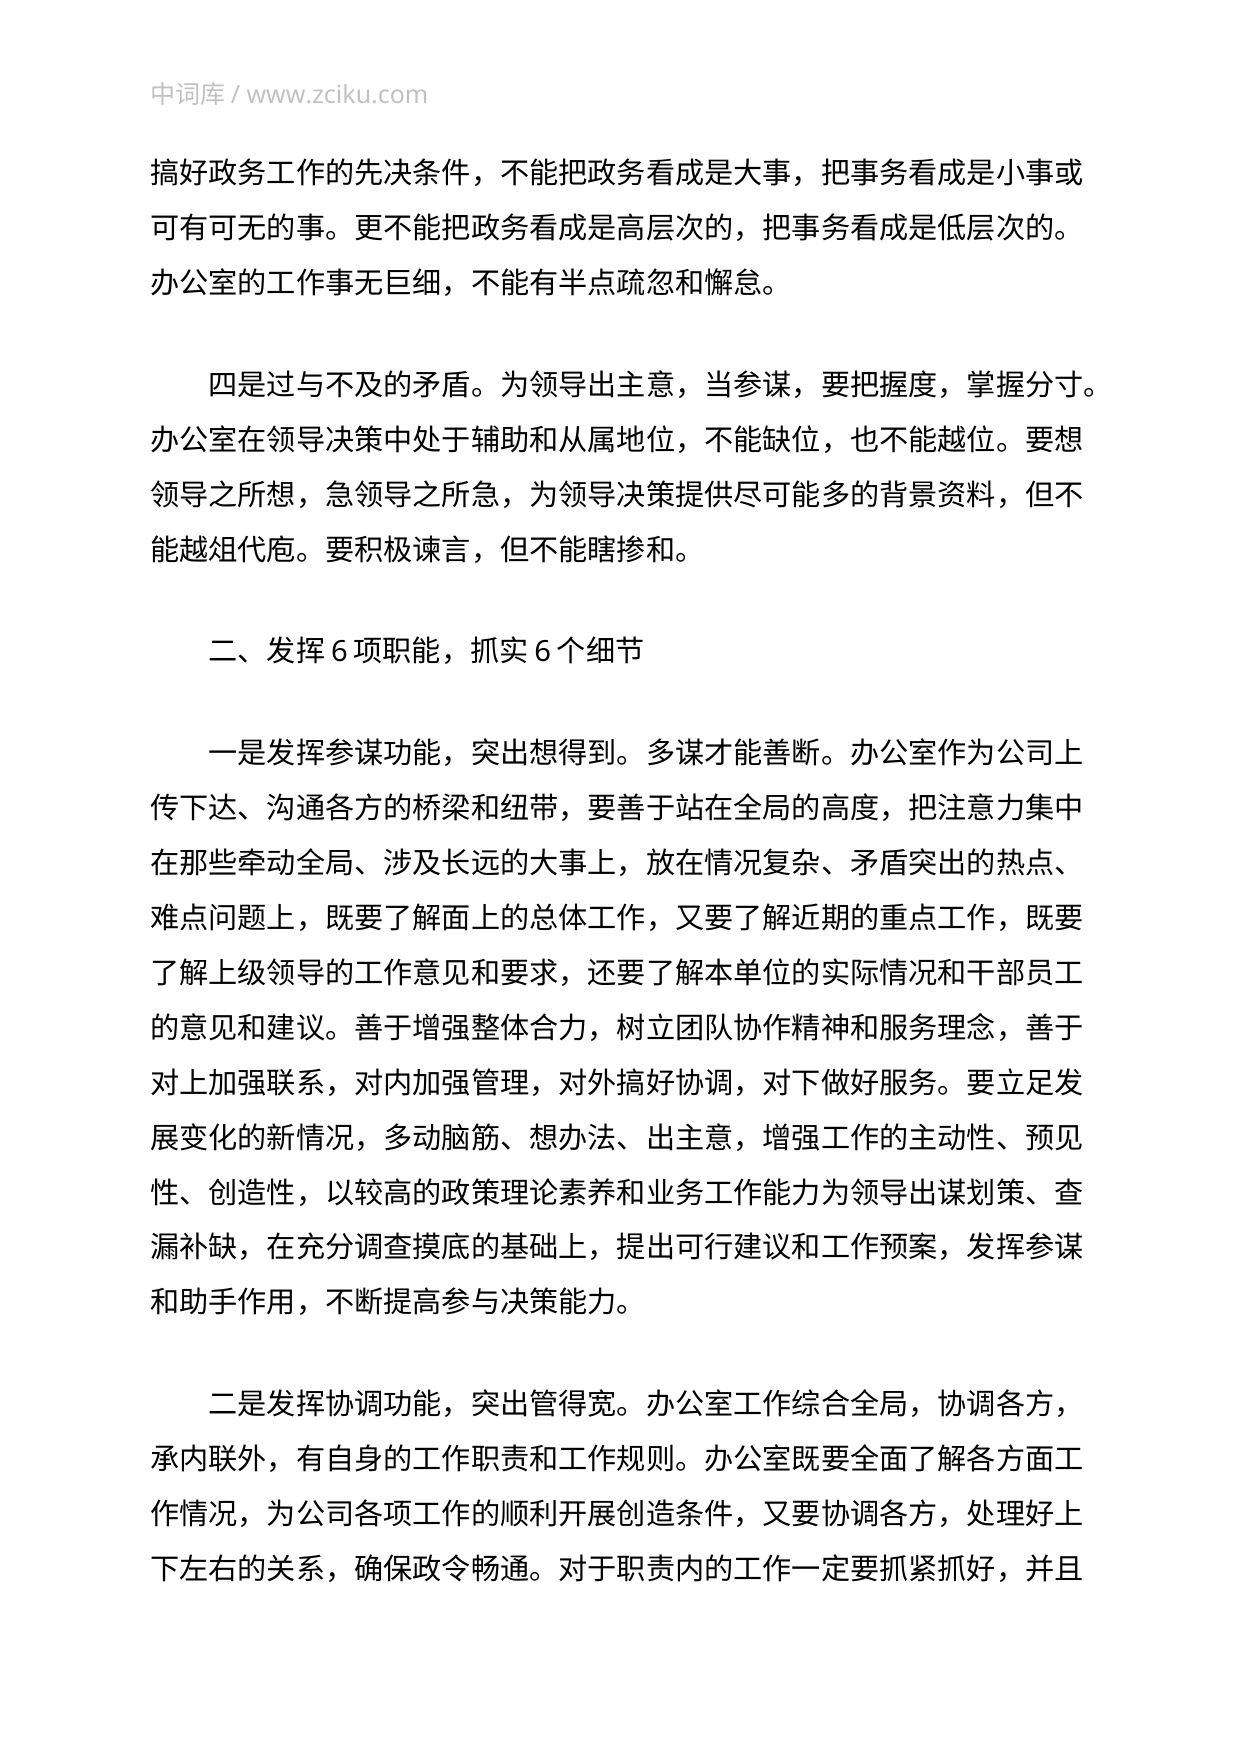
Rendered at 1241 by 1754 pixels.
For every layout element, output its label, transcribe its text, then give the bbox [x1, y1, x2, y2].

text 二、发挥6项职能，抓实6个细节 [150, 628, 1090, 670]
text 四是过与不及的矛盾。为领导出主意，当参谋，要把握度，掌握分寸。办公室在领导决策中处于辅助和从属地位，不能缺位，也不能越位。要想领导之所想，急领导之所急，为领导决策提供尽可能多的背景资料，但不能越俎代庖。要积极谏言，但不能瞎掺和。 [150, 362, 1090, 568]
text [150, 1381, 1090, 1588]
text 一是发挥参谋功能，突出想得到。多谋才能善断。办公室作为公司上传下达、沟通各方的桥梁和纽带，要善于站在全局的高度，把注意力集中在那些牵动全局、涉及长远的大事上，放在情况复杂、矛盾突出的热点、难点问题上，既要了解面上的总体工作，又要了解近期的重点工作，既要了解上级领导的工作意见和要求，还要了解本单位的实际情况和干部员工的意见和建议。善于增强整体合力，树立团队协作精神和服务理念，善于对上加强联系，对内加强管理，对外搞好协调，对下做好服务。要立足发展变化的新情况，多动脑筋、想办法、出主意，增强工作的主动性、预见性、创造性，以较高的政策理论素养和业务工作能力为领导出谋划策、查漏补缺，在充分调查摸底的基础上，提出可行建议和工作预案，发挥参谋和助手作用，不断提高参与决策能力。 [150, 730, 1090, 1321]
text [150, 150, 1090, 302]
